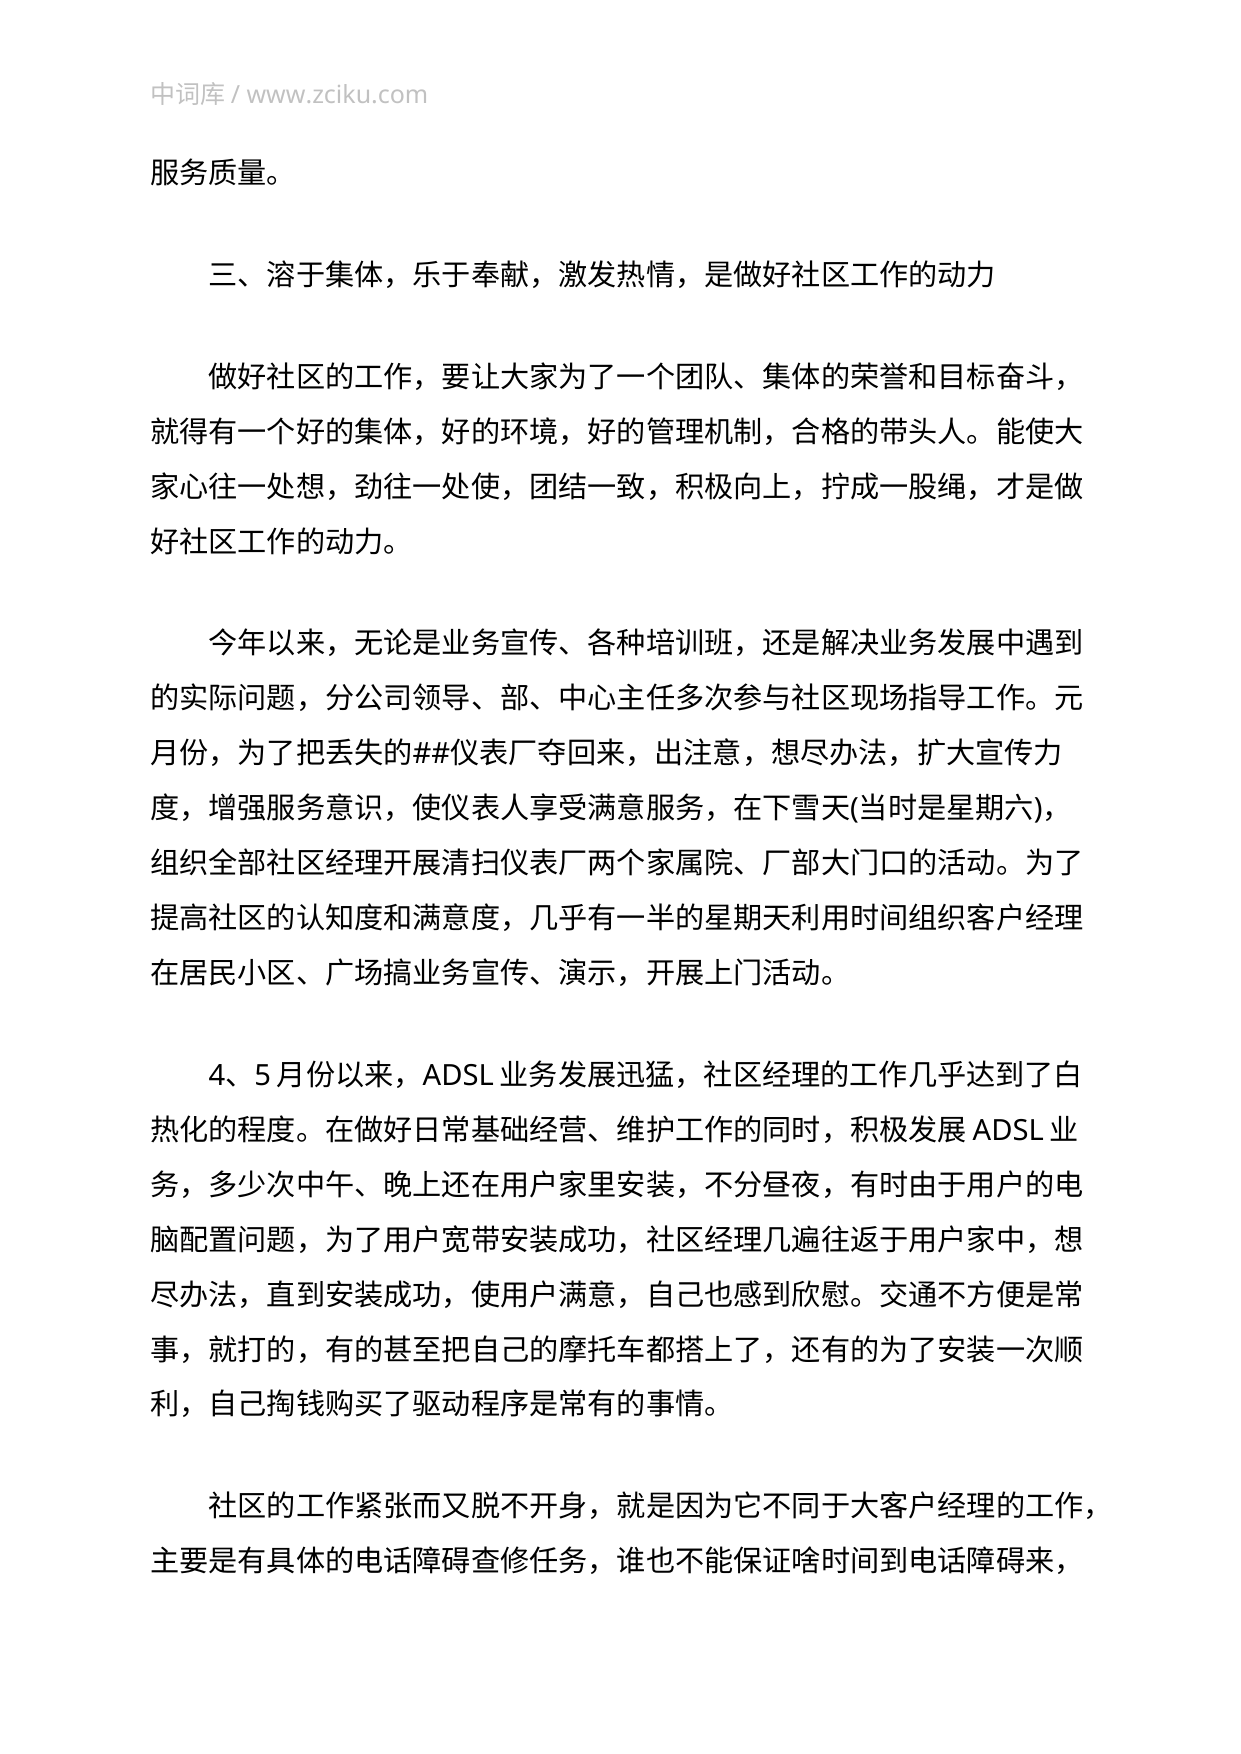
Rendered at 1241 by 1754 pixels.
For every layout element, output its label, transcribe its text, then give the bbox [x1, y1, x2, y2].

text 三、溶于集体，乐于奉献，激发热情，是做好社区工作的动力 [150, 252, 1090, 294]
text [150, 150, 1090, 192]
text 4、5月份以来，ADSL业务发展迅猛，社区经理的工作几乎达到了白热化的程度。在做好日常基础经营、维护工作的同时，积极发展ADSL业务，多少次中午、晚上还在用户家里安装，不分昼夜，有时由于用户的电脑配置问题，为了用户宽带安装成功，社区经理几遍往返于用户家中，想尽办法，直到安装成功，使用户满意，自己也感到欣慰。交通不方便是常事，就打的，有的甚至把自己的摩托车都搭上了，还有的为了安装一次顺利，自己掏钱购买了驱动程序是常有的事情。 [150, 1051, 1090, 1423]
text 今年以来，无论是业务宣传、各种培训班，还是解决业务发展中遇到的实际问题，分公司领导、部、中心主任多次参与社区现场指导工作。元月份，为了把丢失的##仪表厂夺回来，出注意，想尽办法，扩大宣传力度，增强服务意识，使仪表人享受满意服务，在下雪天(当时是星期六)，组织全部社区经理开展清扫仪表厂两个家属院、厂部大门口的活动。为了提高社区的认知度和满意度，几乎有一半的星期天利用时间组织客户经理在居民小区、广场搞业务宣传、演示，开展上门活动。 [150, 620, 1090, 992]
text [150, 1483, 1090, 1580]
text 做好社区的工作，要让大家为了一个团队、集体的荣誉和目标奋斗，就得有一个好的集体，好的环境，好的管理机制，合格的带头人。能使大家心往一处想，劲往一处使，团结一致，积极向上，拧成一股绳，才是做好社区工作的动力。 [150, 353, 1090, 561]
